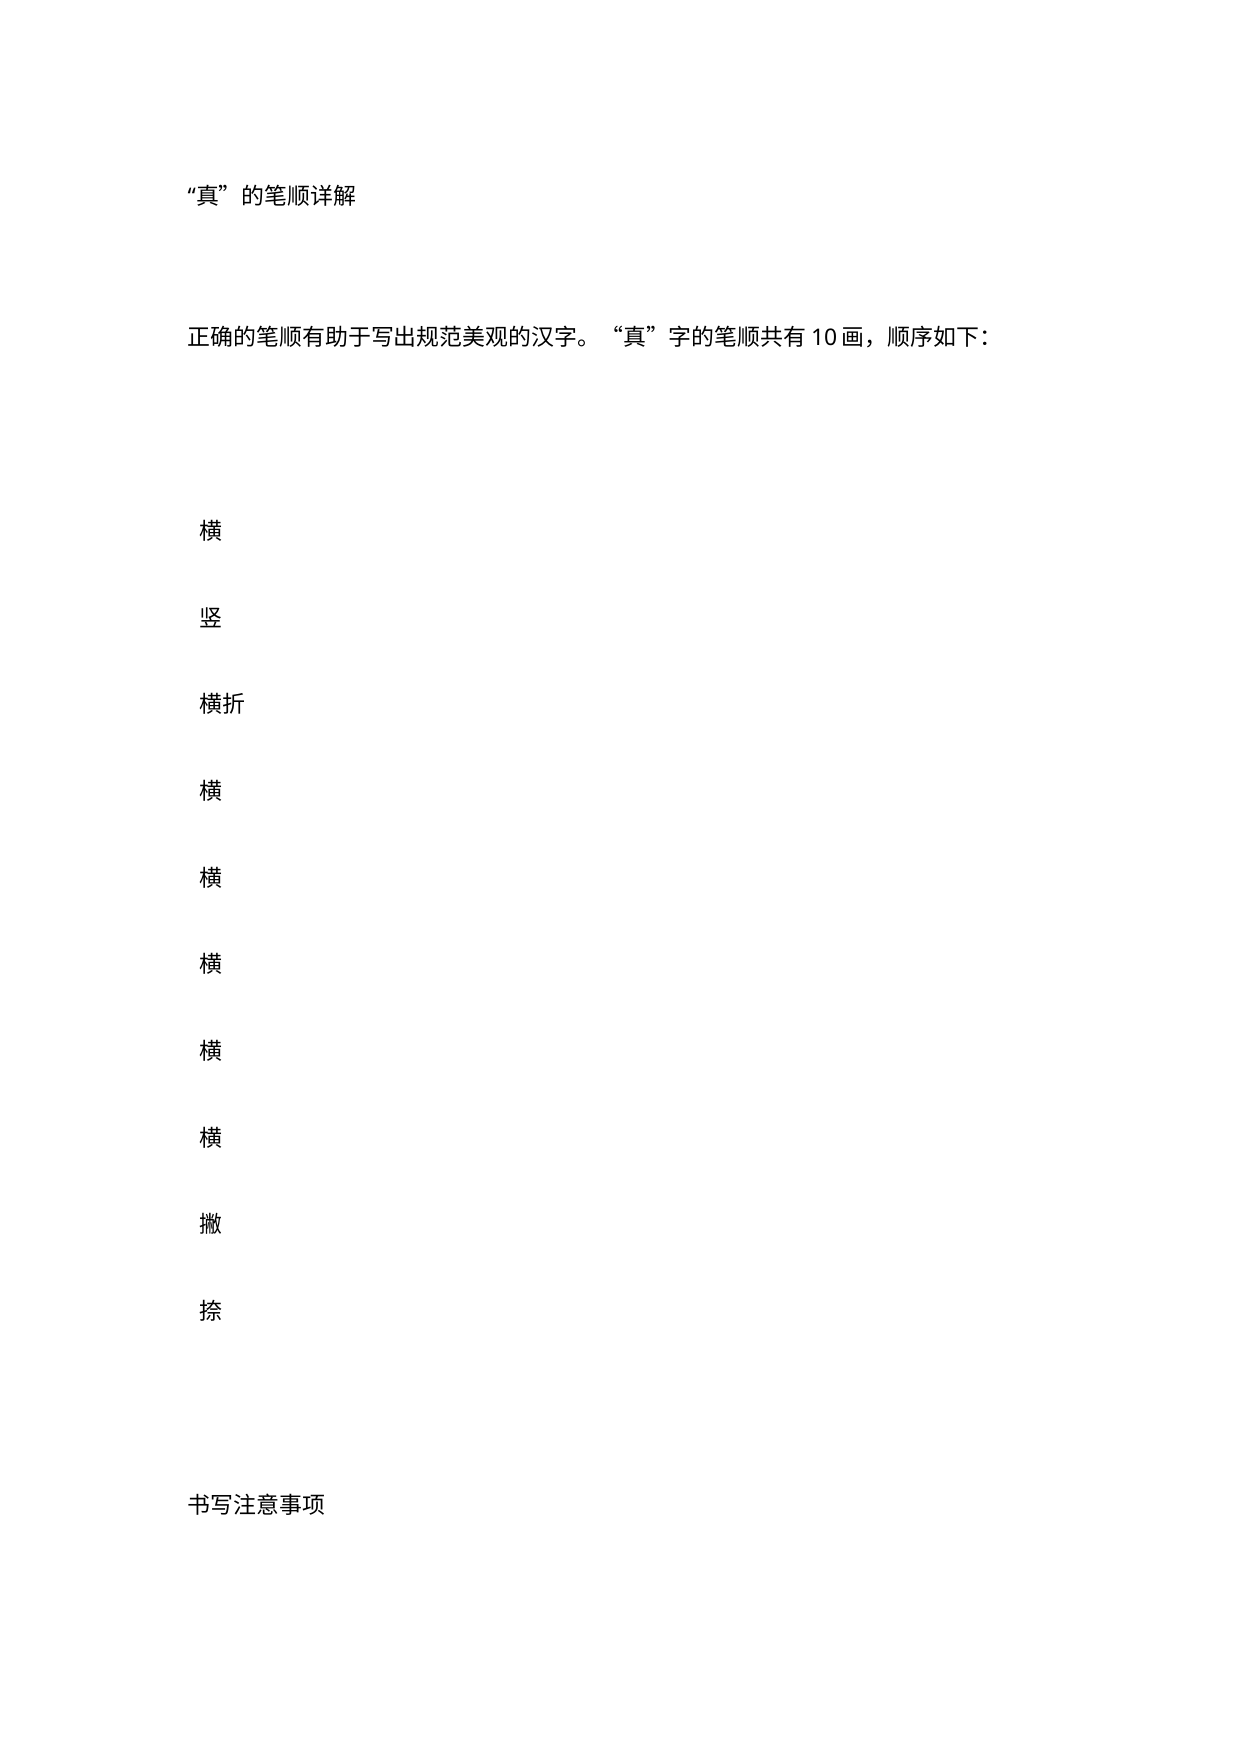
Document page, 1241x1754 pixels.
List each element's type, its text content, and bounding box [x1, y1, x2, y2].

text 横 [187, 757, 1053, 822]
text 撇 [187, 1190, 1053, 1255]
text 正确的笔顺有助于写出规范美观的汉字。“真”字的笔顺共有10画，顺序如下： [187, 302, 1053, 367]
text 横 [187, 843, 1053, 908]
text 书写注意事项 [187, 1471, 1053, 1536]
text “真”的笔顺详解 [187, 162, 1053, 227]
text 横 [187, 497, 1053, 562]
text 捺 [187, 1277, 1053, 1342]
text 竖 [187, 583, 1053, 648]
text 横 [187, 930, 1053, 995]
text 横 [187, 1103, 1053, 1168]
text 横 [187, 1017, 1053, 1082]
text 横折 [187, 670, 1053, 735]
